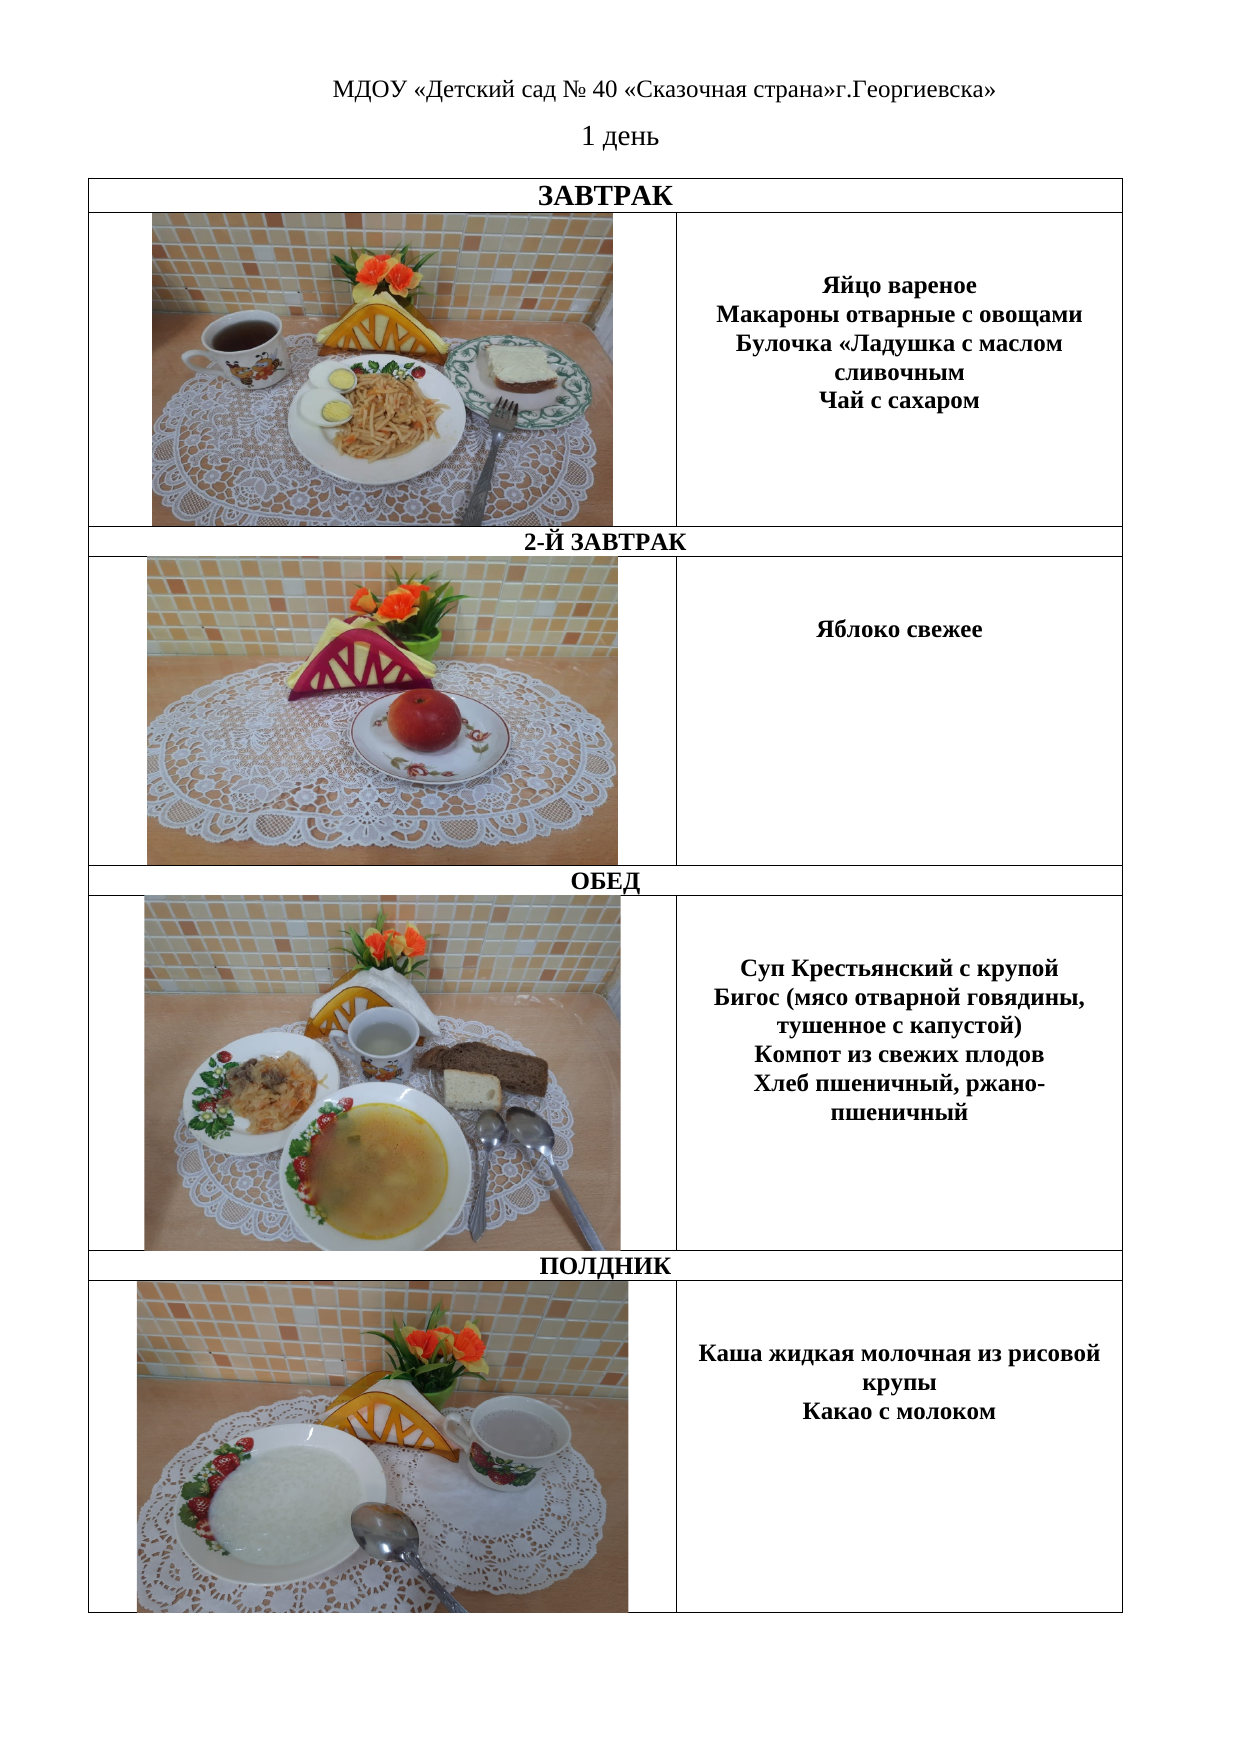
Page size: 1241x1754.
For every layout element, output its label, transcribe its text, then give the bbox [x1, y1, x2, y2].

table_cell Яйцо вареное Макароны отварные с овощами Булочка «Ладушка с маслом сливочным Чай с сахаром [677, 213, 1122, 526]
picture [136, 1281, 629, 1613]
table_cell [621, 896, 676, 1250]
table_cell [618, 557, 676, 865]
table_cell [613, 213, 676, 526]
picture [147, 556, 618, 865]
table_cell Суп Крестьянский с крупой Бигос (мясо отварной говядины, тушенное с капустой) Компот из свежих плодов Хлеб пшеничный, ржано-пшеничный [677, 896, 1122, 1250]
text 1 день [177, 118, 1152, 152]
table_cell [89, 557, 147, 865]
picture [144, 895, 621, 1251]
table_cell Яблоко свежее [677, 557, 1122, 865]
table_header ЗАВТРАК [89, 179, 1122, 212]
table_cell ОБЕД [89, 866, 1122, 894]
table_cell [629, 1281, 676, 1612]
table_cell ПОЛДНИК [89, 1251, 1122, 1280]
table_cell Каша жидкая молочная из рисовой крупы Какао с молоком [677, 1281, 1122, 1612]
table_cell [89, 213, 152, 526]
table_cell 2-Й ЗАВТРАК [89, 527, 1122, 556]
picture [152, 213, 613, 526]
table_cell [89, 896, 144, 1250]
table_cell [89, 1281, 136, 1612]
